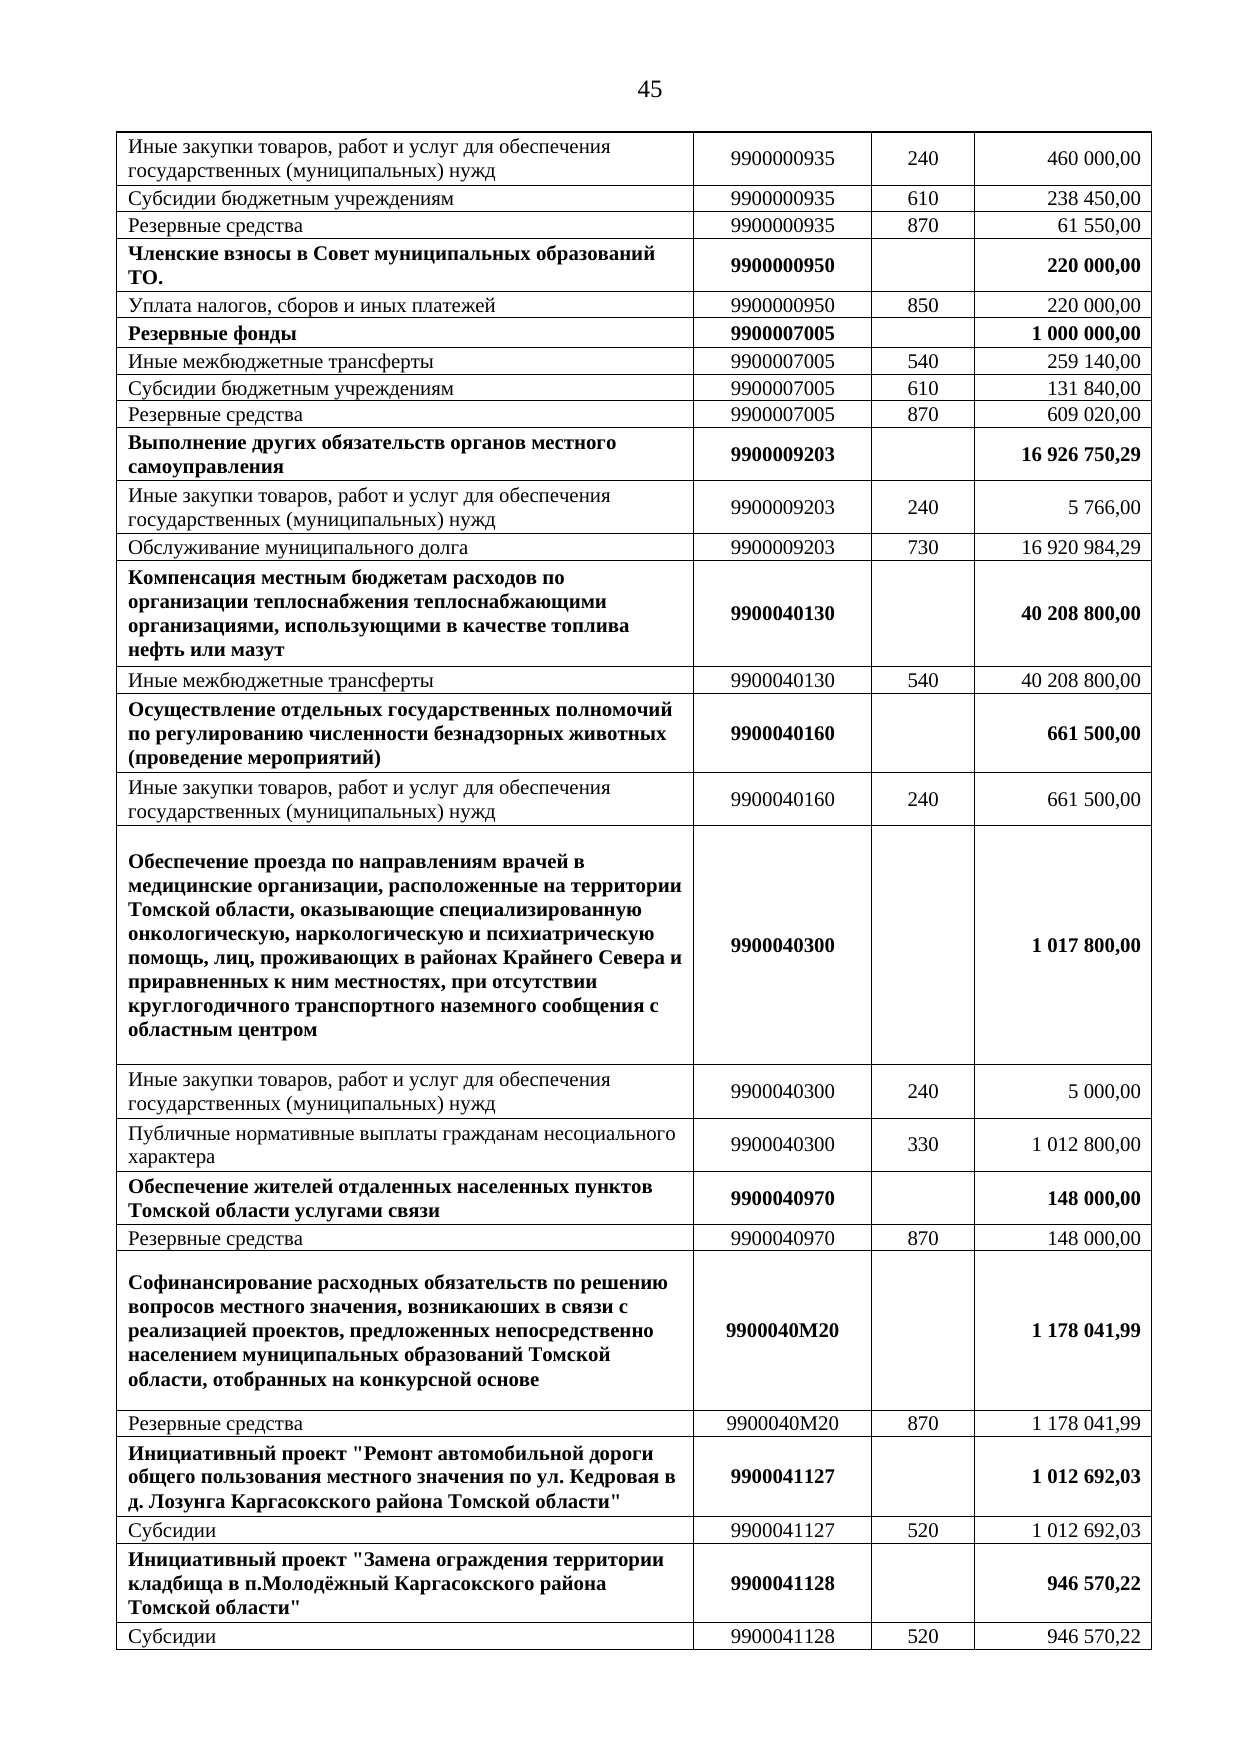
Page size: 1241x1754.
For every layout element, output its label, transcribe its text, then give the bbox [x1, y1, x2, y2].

table_cell 1 000 000,00 [975, 318, 1151, 347]
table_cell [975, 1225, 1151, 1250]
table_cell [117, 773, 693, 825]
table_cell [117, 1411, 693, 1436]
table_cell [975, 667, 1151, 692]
table_cell 9900000935 [694, 212, 871, 238]
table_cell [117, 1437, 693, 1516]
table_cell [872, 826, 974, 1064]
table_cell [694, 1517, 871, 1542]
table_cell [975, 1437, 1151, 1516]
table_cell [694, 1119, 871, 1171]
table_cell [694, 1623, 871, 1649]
table_cell 238 450,00 [975, 186, 1151, 211]
table_cell Уплата налогов, сборов и иных платежей [117, 292, 693, 317]
table_cell 9900000950 [694, 239, 871, 291]
table_cell 9900009203 [694, 428, 871, 480]
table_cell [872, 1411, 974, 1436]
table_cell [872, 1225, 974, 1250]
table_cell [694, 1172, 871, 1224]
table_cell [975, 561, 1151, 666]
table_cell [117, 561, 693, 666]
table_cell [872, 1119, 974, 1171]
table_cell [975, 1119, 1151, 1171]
table_cell 609 020,00 [975, 401, 1151, 427]
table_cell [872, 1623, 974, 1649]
table_cell 9900000935 [694, 186, 871, 211]
table_cell 61 550,00 [975, 212, 1151, 238]
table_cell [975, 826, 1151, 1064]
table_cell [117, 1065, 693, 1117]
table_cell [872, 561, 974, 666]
table_cell [872, 239, 974, 291]
table_cell Субсидии бюджетным учреждениям [117, 375, 693, 400]
table_cell 870 [872, 212, 974, 238]
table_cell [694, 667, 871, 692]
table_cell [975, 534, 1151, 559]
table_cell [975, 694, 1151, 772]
table_cell Резервные средства [117, 401, 693, 427]
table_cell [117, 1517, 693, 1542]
table_cell 240 [872, 481, 974, 533]
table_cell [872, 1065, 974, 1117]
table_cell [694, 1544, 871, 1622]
table_cell 9900009203 [694, 534, 871, 559]
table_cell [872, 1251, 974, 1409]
table_cell Иные закупки товаров, работ и услуг для обеспечения государственных (муниципальных) нужд [117, 481, 693, 533]
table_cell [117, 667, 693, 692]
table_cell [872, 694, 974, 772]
table_cell 610 [872, 375, 974, 400]
table_cell 220 000,00 [975, 239, 1151, 291]
table_cell 220 000,00 [975, 292, 1151, 317]
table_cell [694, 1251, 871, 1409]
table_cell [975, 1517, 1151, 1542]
table_cell Резервные фонды [117, 318, 693, 347]
table_cell Субсидии бюджетным учреждениям [117, 186, 693, 211]
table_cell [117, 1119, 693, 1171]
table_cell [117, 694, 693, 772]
table_cell Выполнение других обязательств органов местного самоуправления [117, 428, 693, 480]
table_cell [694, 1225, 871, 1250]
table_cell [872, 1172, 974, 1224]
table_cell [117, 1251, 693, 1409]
table_cell 16 926 750,29 [975, 428, 1151, 480]
table_cell 9900007005 [694, 375, 871, 400]
table_cell 259 140,00 [975, 348, 1151, 374]
table_cell 9900007005 [694, 348, 871, 374]
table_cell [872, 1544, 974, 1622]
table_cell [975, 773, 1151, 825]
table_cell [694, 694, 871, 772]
table_cell Резервные средства [117, 212, 693, 238]
table_cell 610 [872, 186, 974, 211]
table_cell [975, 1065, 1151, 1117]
table_cell 5 766,00 [975, 481, 1151, 533]
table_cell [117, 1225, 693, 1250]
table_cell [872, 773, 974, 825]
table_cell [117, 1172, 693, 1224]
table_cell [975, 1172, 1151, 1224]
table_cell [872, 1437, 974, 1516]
table_cell [872, 318, 974, 347]
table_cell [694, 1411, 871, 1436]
table_cell 9900007005 [694, 401, 871, 427]
table_cell 131 840,00 [975, 375, 1151, 400]
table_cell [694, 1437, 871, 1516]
table_cell Иные межбюджетные трансферты [117, 348, 693, 374]
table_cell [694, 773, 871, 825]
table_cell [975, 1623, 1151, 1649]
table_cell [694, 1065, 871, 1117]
table_cell 9900000935 [694, 133, 871, 184]
table_cell Иные закупки товаров, работ и услуг для обеспечения государственных (муниципальных) нужд [117, 133, 693, 184]
table_cell 240 [872, 133, 974, 184]
table_cell [872, 428, 974, 480]
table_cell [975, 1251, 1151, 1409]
table_cell Членские взносы в Совет муниципальных образований ТО. [117, 239, 693, 291]
table_cell 730 [872, 534, 974, 559]
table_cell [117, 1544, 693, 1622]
table_cell 460 000,00 [975, 133, 1151, 184]
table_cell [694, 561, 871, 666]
table_cell 9900009203 [694, 481, 871, 533]
table_cell 850 [872, 292, 974, 317]
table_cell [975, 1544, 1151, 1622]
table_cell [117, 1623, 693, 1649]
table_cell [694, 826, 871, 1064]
table_cell Обслуживание муниципального долга [117, 534, 693, 559]
table_cell 870 [872, 401, 974, 427]
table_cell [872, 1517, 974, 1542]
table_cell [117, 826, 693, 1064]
table_cell 9900000950 [694, 292, 871, 317]
table_cell 540 [872, 348, 974, 374]
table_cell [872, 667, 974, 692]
table_cell 9900007005 [694, 318, 871, 347]
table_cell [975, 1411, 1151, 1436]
